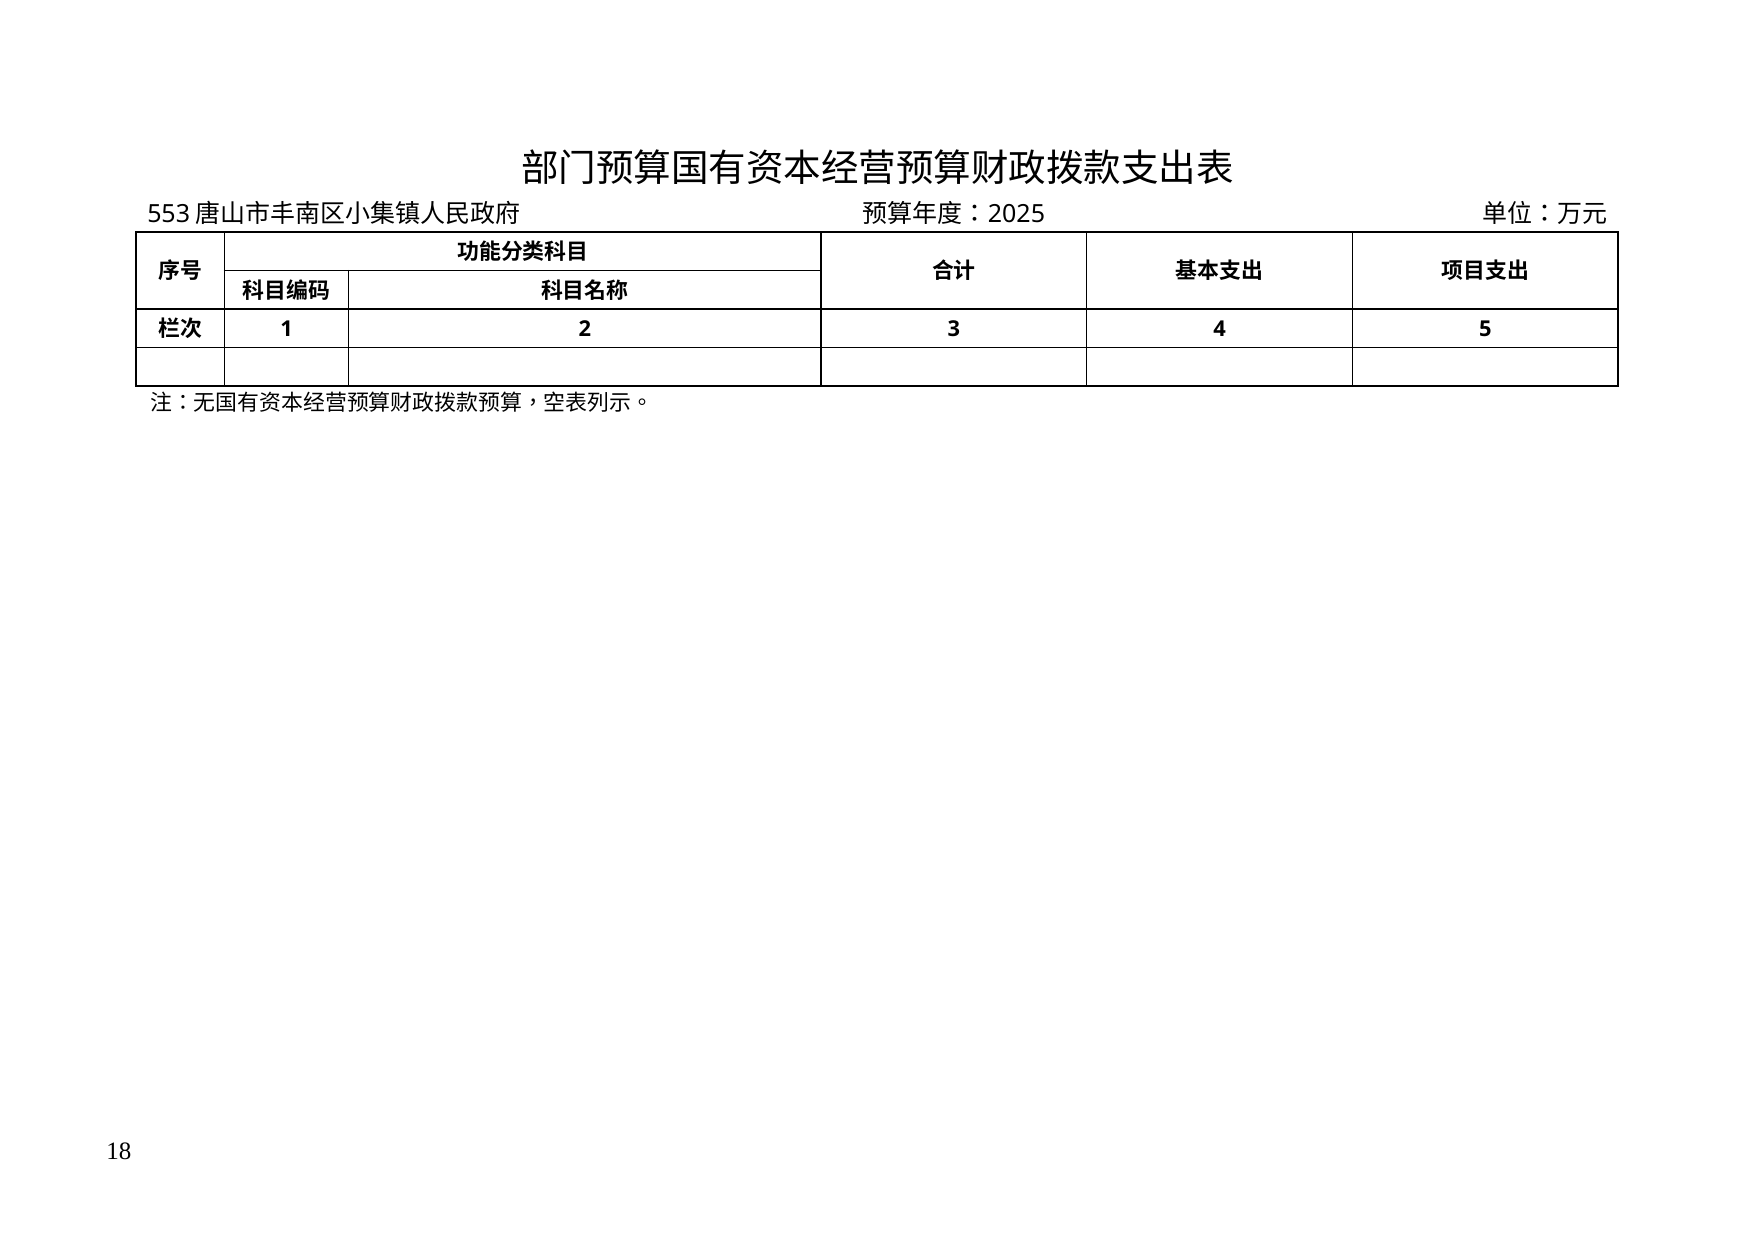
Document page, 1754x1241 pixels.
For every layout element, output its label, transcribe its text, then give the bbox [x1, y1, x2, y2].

table_cell 科目编码 [225, 271, 348, 308]
table_cell [225, 348, 348, 385]
table_cell 合计 [822, 233, 1086, 308]
table_cell 4 [1087, 310, 1352, 347]
table_cell 功能分类科目 [225, 233, 820, 270]
table_header 预算年度：2025 [822, 195, 1086, 231]
table_cell 栏次 [137, 310, 224, 347]
table_cell 1 [225, 310, 348, 347]
table_cell [1353, 348, 1617, 385]
table_cell 科目名称 [349, 271, 820, 308]
table_cell [822, 348, 1086, 385]
table_cell [137, 348, 224, 385]
table_cell 基本支出 [1087, 233, 1352, 308]
text 注：无国有资本经营预算财政拨款预算，空表列示。 [106, 387, 1648, 416]
table_cell [349, 348, 820, 385]
table_header 单位：万元 [1087, 195, 1617, 231]
table_cell 项目支出 [1353, 233, 1617, 308]
table_cell 3 [822, 310, 1086, 347]
table_cell 2 [349, 310, 820, 347]
table_cell [1087, 348, 1352, 385]
table_cell 5 [1353, 310, 1617, 347]
text 部门预算国有资本经营预算财政拨款支出表 [106, 142, 1648, 193]
table_header 553唐山市丰南区小集镇人民政府 [137, 195, 820, 231]
table_cell 序号 [137, 233, 224, 308]
